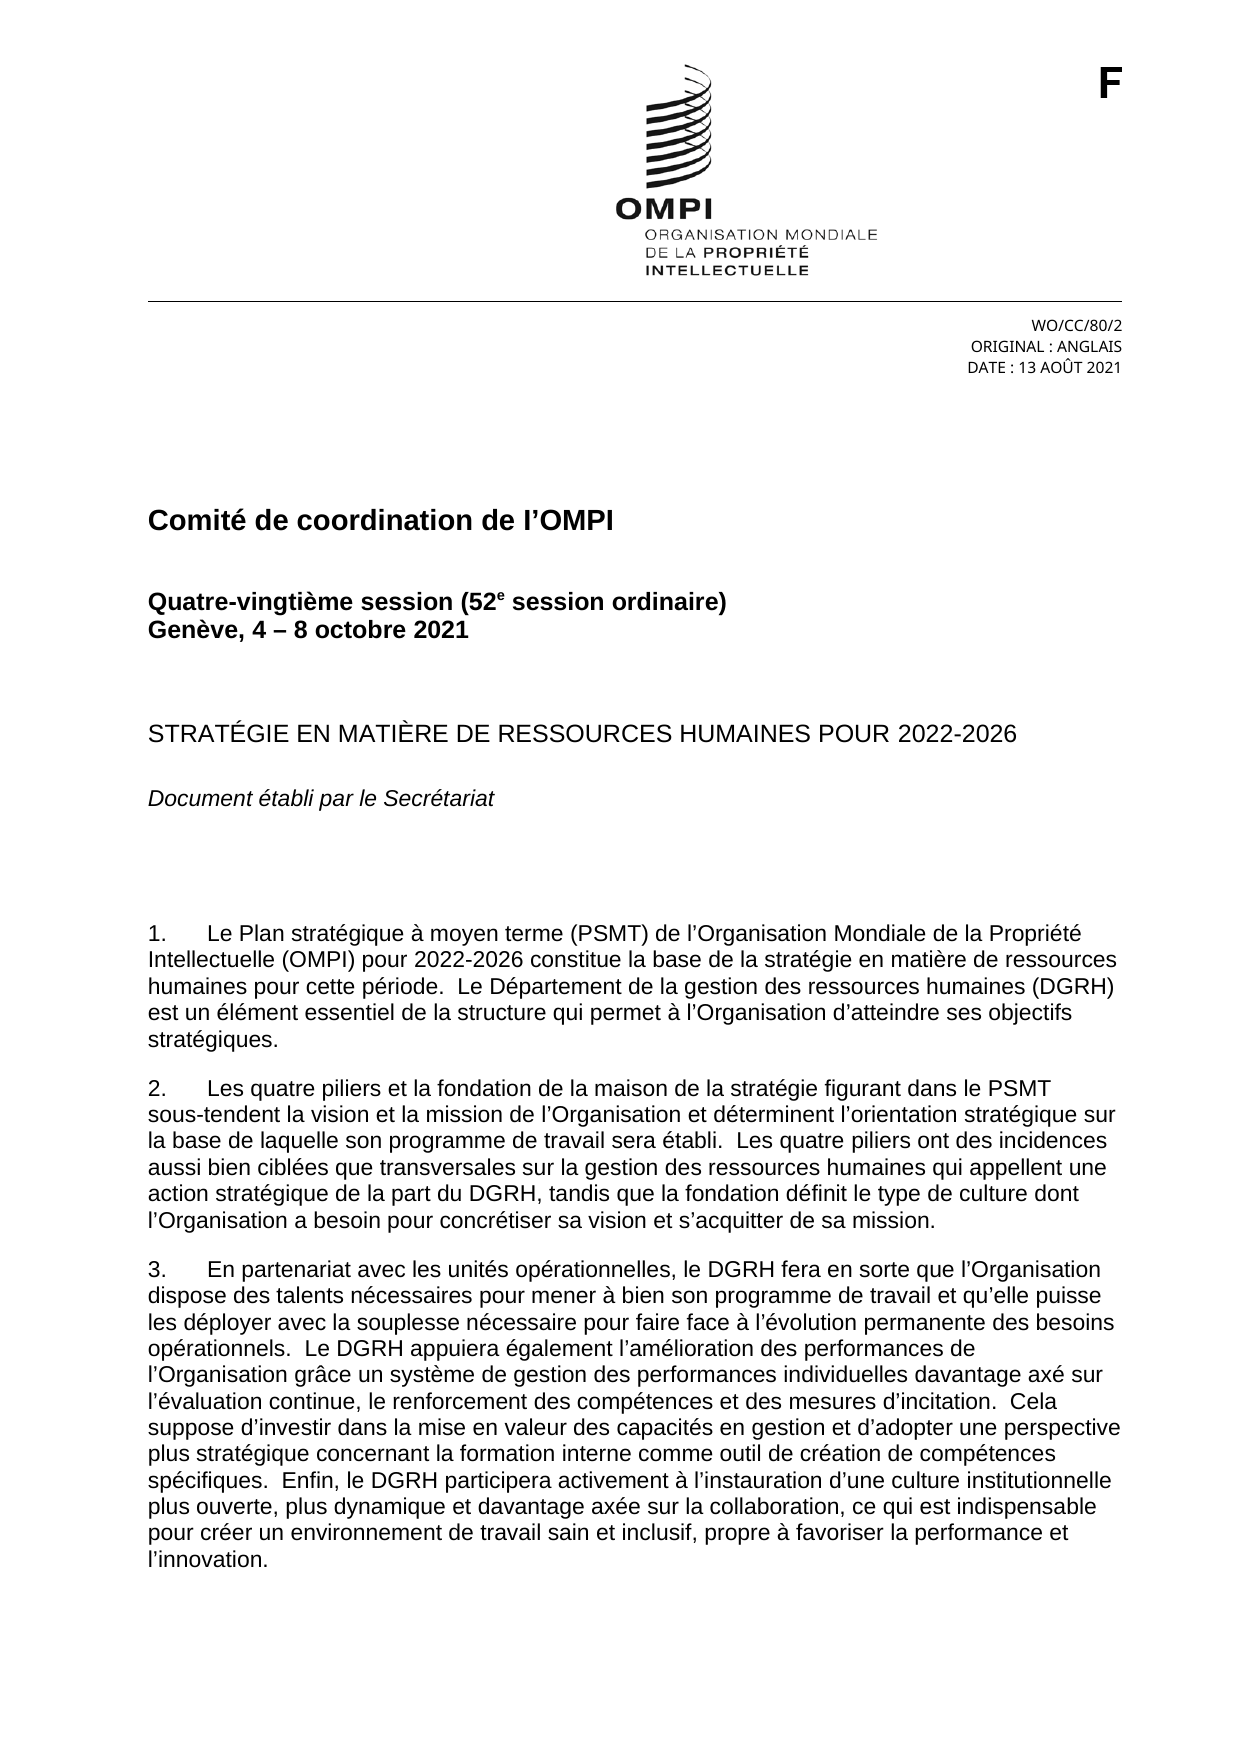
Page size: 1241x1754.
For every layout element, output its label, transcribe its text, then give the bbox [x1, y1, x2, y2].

text En partenariat avec les unités opérationnelles, le DGRH fera en sorte que l’Organisation dispose des talents nécessaires pour mener à bien son programme de travail et qu’elle puisse les déployer avec la souplesse nécessaire pour faire face à l’évolution permanente des besoins opérationnels. Le DGRH appuiera également l’amélioration des performances de l’Organisation grâce un système de gestion des performances individuelles davantage axé sur l’évaluation continue, le renforcement des compétences et des mesures d’incitation. Cela suppose d’investir dans la mise en valeur des capacités en gestion et d’adopter une perspective plus stratégique concernant la formation interne comme outil de création de compétences spécifiques. Enfin, le DGRH participera activement à l’instauration d’une culture institutionnelle plus ouverte, plus dynamique et davantage axée sur la collaboration, ce qui est indispensable pour créer un environnement de travail sain et inclusif, propre à favoriser la performance et l’innovation. [148, 1256, 1122, 1572]
text Stratégie en matière de ressources humaines pour 2022-2026 [148, 719, 1122, 748]
text Document établi par le Secrétariat [148, 785, 1122, 812]
text ORIGINAL : anglais [148, 336, 1122, 357]
picture [613, 59, 1123, 278]
text Les quatre piliers et la fondation de la maison de la stratégie figurant dans le PSMT sous-tendent la vision et la mission de l’Organisation et déterminent l’orientation stratégique sur la base de laquelle son programme de travail sera établi. Les quatre piliers ont des incidences aussi bien ciblées que transversales sur la gestion des ressources humaines qui appellent une action stratégique de la part du DGRH, tandis que la fondation définit le type de culture dont l’Organisation a besoin pour concrétiser sa vision et s’acquitter de sa mission. [148, 1075, 1122, 1233]
text Quatre-vingtième session (52e session ordinaire) Genève, 4 – 8 octobre 2021 [148, 587, 1122, 644]
text DATE : 13 août 2021 [148, 357, 1122, 378]
text Le Plan stratégique à moyen terme (PSMT) de l’Organisation Mondiale de la Propriété Intellectuelle (OMPI) pour 2022-2026 constitue la base de la stratégie en matière de ressources humaines pour cette période. Le Département de la gestion des ressources humaines (DGRH) est un élément essentiel de la structure qui permet à l’Organisation d’atteindre ses objectifs stratégiques. [148, 920, 1122, 1052]
text WO/CC/80/2 [148, 314, 1122, 336]
title Comité de coordination de I’OMPI [148, 503, 1122, 537]
